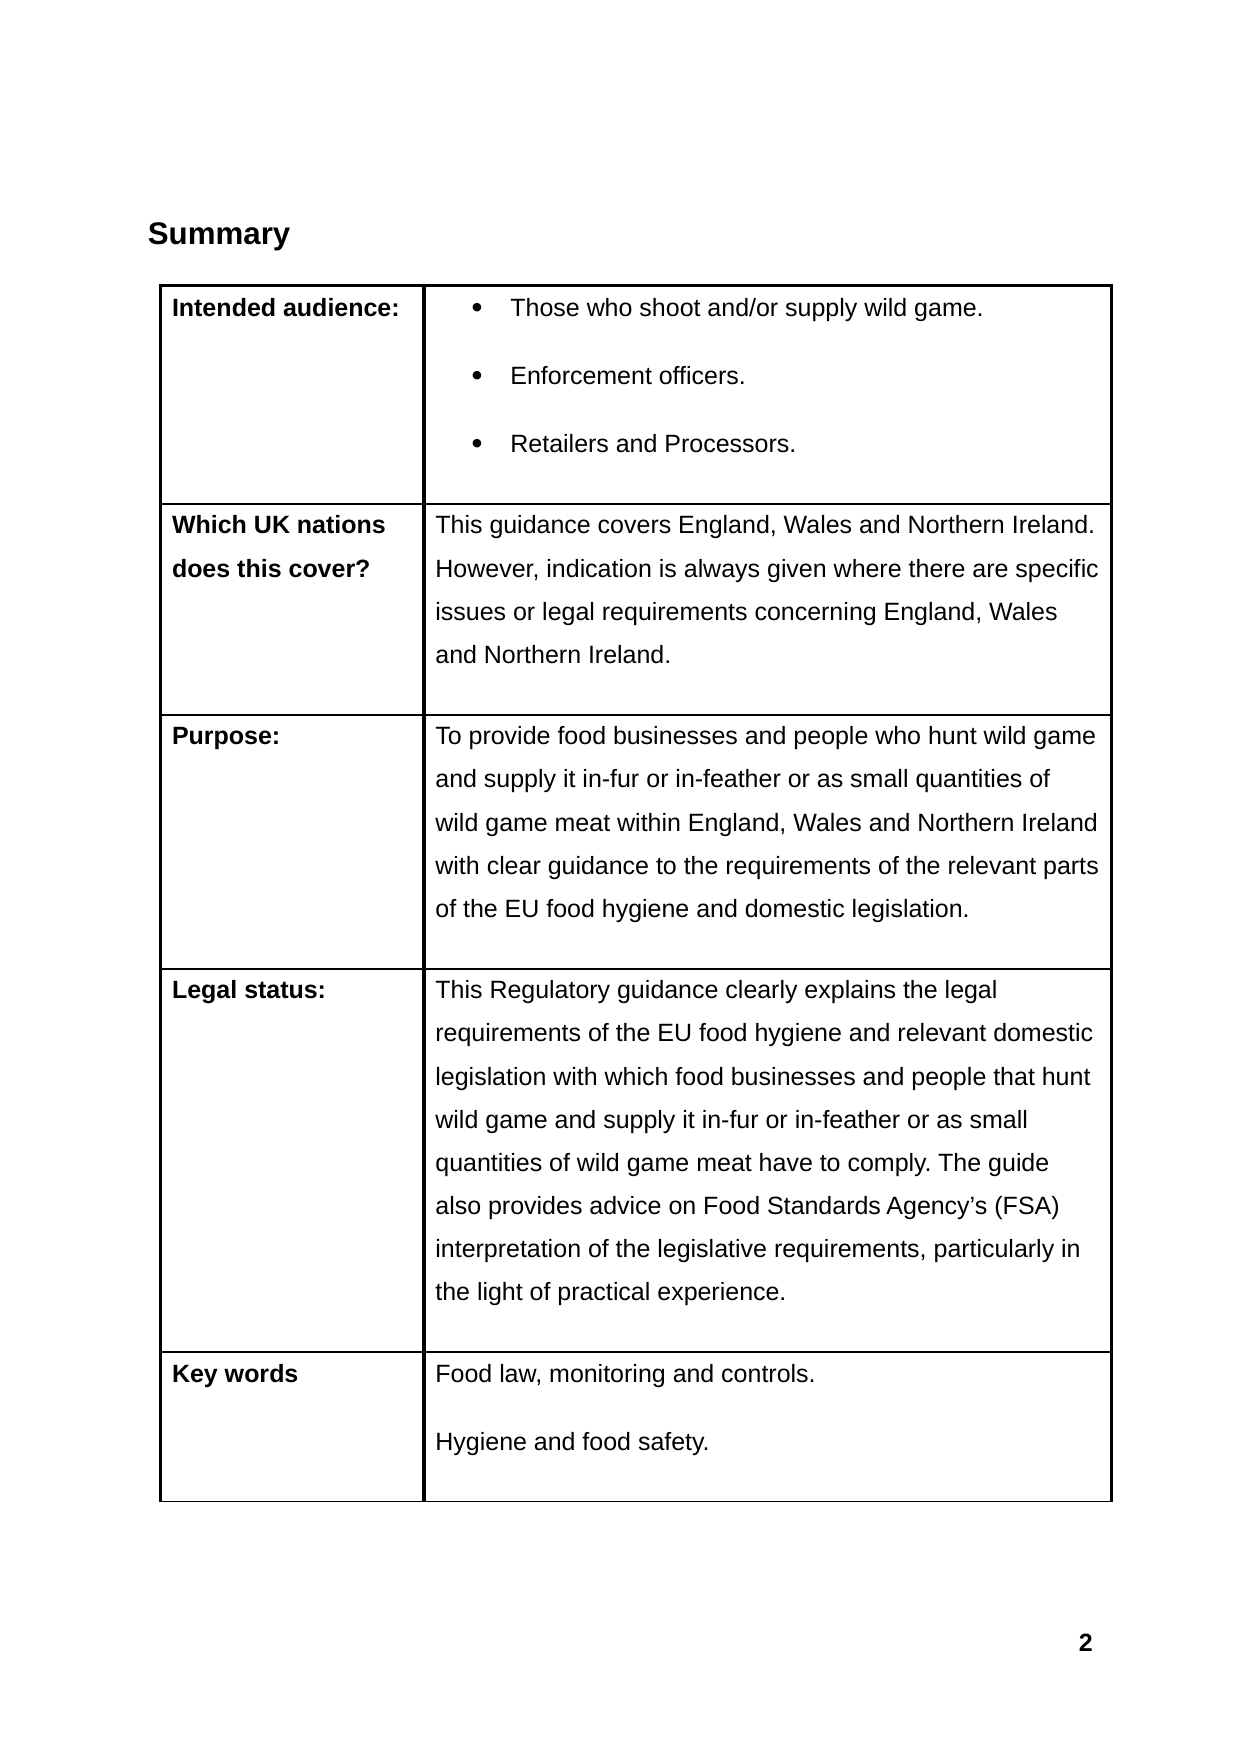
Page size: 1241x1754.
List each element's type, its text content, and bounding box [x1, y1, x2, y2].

table_cell Legal status: [162, 970, 422, 1351]
table_header Intended audience: [162, 287, 422, 503]
table_cell To provide food businesses and people who hunt wild game and supply it in-fur or in-feather or as small quantities of wild game meat within England, Wales and Northern Ireland with clear guidance to the requirements of the relevant parts of the EU food hygiene and domestic legislation. [426, 716, 1110, 968]
table_cell Key words [162, 1353, 422, 1501]
subtitle Summary [148, 215, 1092, 251]
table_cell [426, 1353, 1110, 1501]
table_cell Purpose: [162, 716, 422, 968]
table_header Those who shoot and/or supply wild game. Enforcement officers. Retailers and Processors. [426, 287, 1110, 503]
table_cell This Regulatory guidance clearly explains the legal requirements of the EU food hygiene and relevant domestic legislation with which food businesses and people that hunt wild game and supply it in-fur or in-feather or as small quantities of wild game meat have to comply. The guide also provides advice on Food Standards Agency’s (FSA) interpretation of the legislative requirements, particularly in the light of practical experience. [426, 970, 1110, 1351]
table_cell This guidance covers England, Wales and Northern Ireland. However, indication is always given where there are specific issues or legal requirements concerning England, Wales and Northern Ireland. [426, 505, 1110, 714]
table_cell Which UK nations does this cover? [162, 505, 422, 714]
